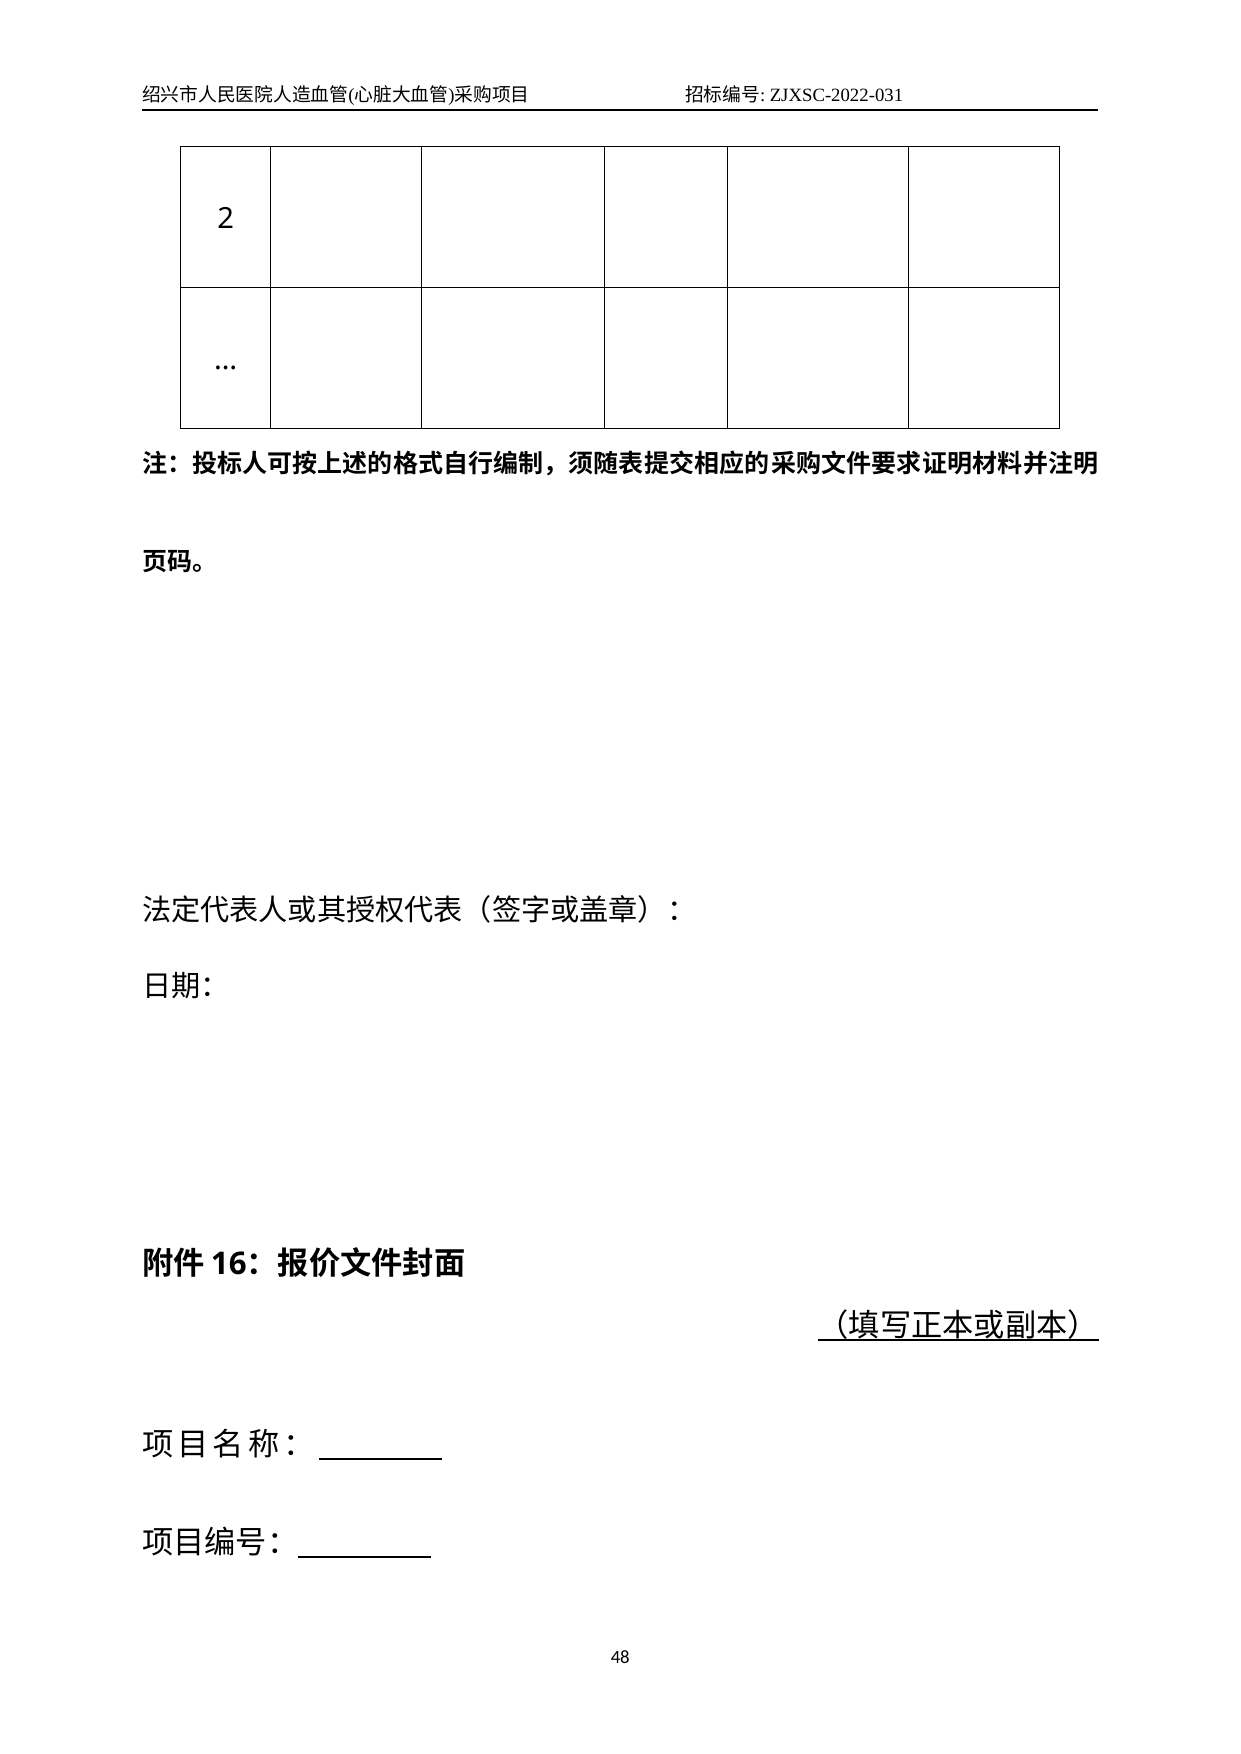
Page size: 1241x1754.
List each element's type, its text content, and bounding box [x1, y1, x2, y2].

table_cell [422, 147, 604, 287]
table_cell [605, 147, 727, 287]
table_cell [728, 288, 908, 428]
text 法定代表人或其授权代表（签字或盖章）： [142, 886, 1098, 928]
table_cell [271, 288, 421, 428]
table_cell [728, 147, 908, 287]
table_cell [422, 288, 604, 428]
text 附件16：报价文件封面 [142, 1238, 1098, 1284]
text 注：投标人可按上述的格式自行编制，须随表提交相应的采购文件要求证明材料并注明页码。 [142, 429, 1098, 592]
text （填写正本或副本） [142, 1300, 1098, 1345]
text 项目名称： [142, 1409, 1110, 1474]
table_cell [271, 147, 421, 287]
table_cell 2 [181, 147, 270, 287]
table_cell [909, 147, 1059, 287]
table_cell [605, 288, 727, 428]
table_cell … [181, 288, 270, 428]
table_cell [909, 288, 1059, 428]
text 日期： [142, 963, 1098, 1005]
text 项目编号： [142, 1507, 1098, 1572]
